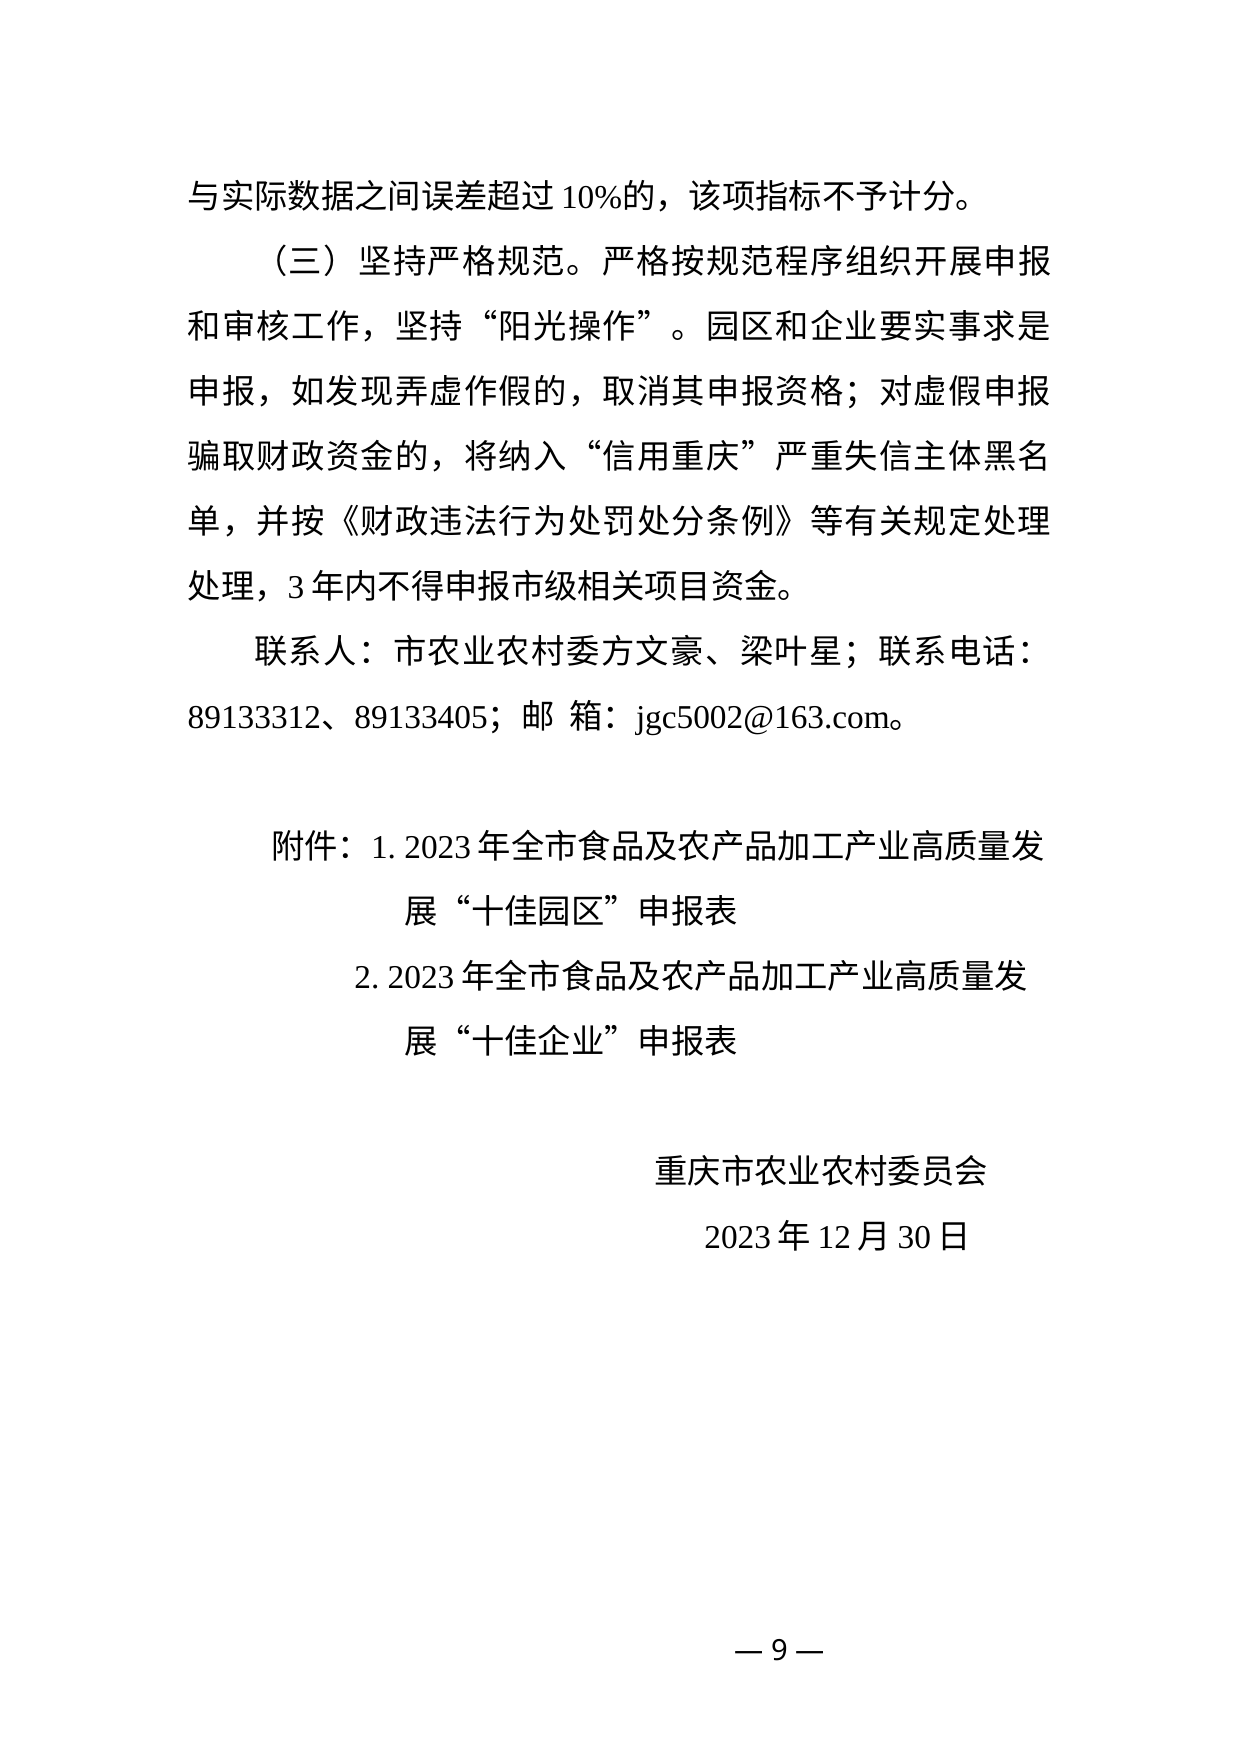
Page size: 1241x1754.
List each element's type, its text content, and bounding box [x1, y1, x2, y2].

text 重庆市农业农村委员会 [187, 1137, 1053, 1202]
text 联系人：市农业农村委方文豪、梁叶星；联系电话：89133312、89133405；邮 箱：jgc5002@163.com。 [187, 617, 1053, 747]
text 2023年12月30日 [187, 1202, 1053, 1267]
text 2. 2023年全市食品及农产品加工产业高质量发展“十佳企业”申报表 [354, 942, 1053, 1072]
text （三）坚持严格规范。严格按规范程序组织开展申报和审核工作，坚持“阳光操作”。园区和企业要实事求是申报，如发现弄虚作假的，取消其申报资格；对虚假申报、骗取财政资金的，将纳入“信用重庆”严重失信主体黑名单，并按《财政违法行为处罚处分条例》等有关规定处理处理，3年内不得申报市级相关项目资金。 [187, 227, 1053, 617]
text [187, 162, 1053, 227]
text 附件：1. 2023年全市食品及农产品加工产业高质量发展“十佳园区”申报表 [271, 812, 1053, 942]
